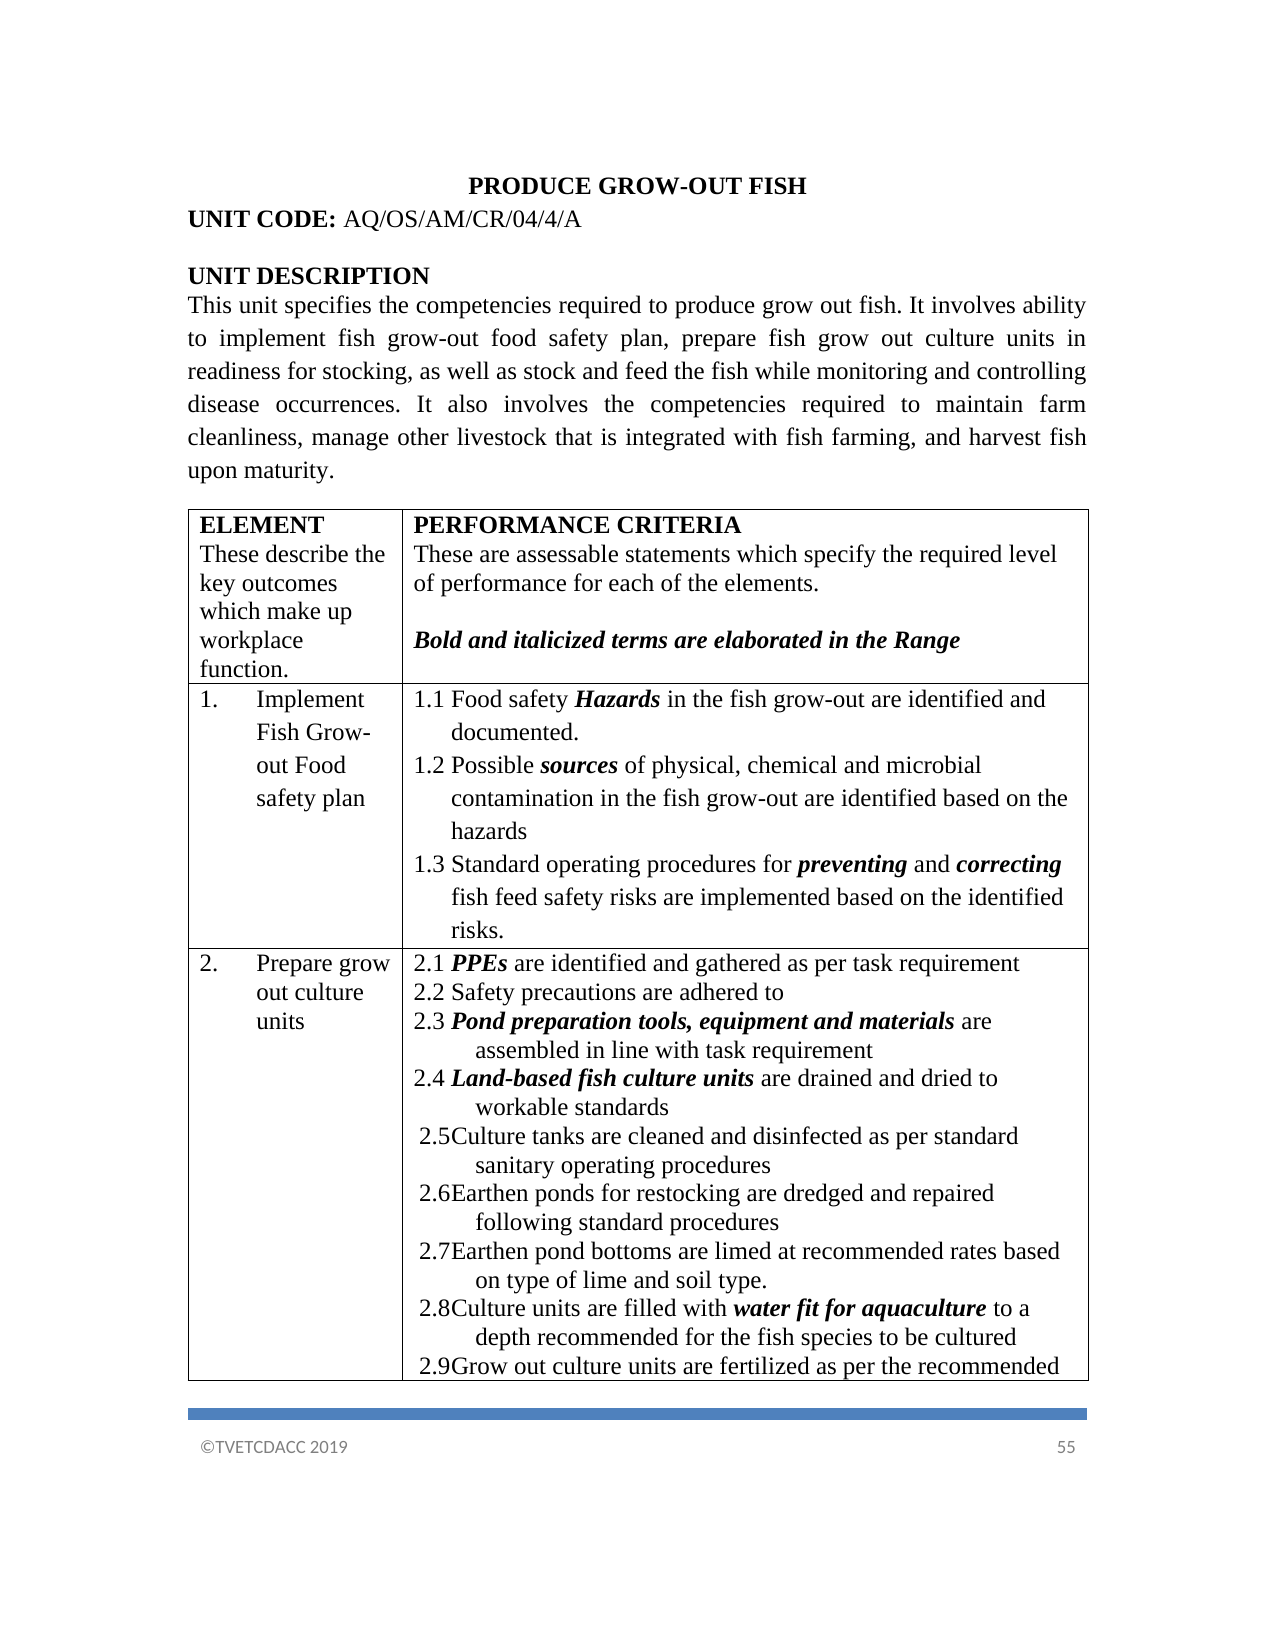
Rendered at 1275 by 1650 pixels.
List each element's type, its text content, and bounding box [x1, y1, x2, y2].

text This unit specifies the competencies required to produce grow out fish. It involves ability to implement fish grow-out food safety plan, prepare fish grow out culture units in readiness for stocking, as well as stock and feed the fish while monitoring and controlling disease occurrences. It also involves the competencies required to maintain farm cleanliness, manage other livestock that is integrated with fish farming, and harvest fish upon maturity. [187, 290, 1087, 484]
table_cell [189, 949, 402, 1380]
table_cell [403, 949, 1088, 1380]
table_header PERFORMANCE CRITERIA These are assessable statements which specify the required level of performance for each of the elements. Bold and italicized terms are elaborated in the Range [403, 510, 1088, 683]
text UNIT CODE: AQ/OS/AM/CR/04/4/A [187, 204, 1087, 233]
text UNIT DESCRIPTION [187, 261, 1087, 290]
table_header ELEMENT These describe the key outcomes which make up workplace function. [189, 510, 402, 683]
table_cell Food safety Hazards in the fish grow-out are identified and documented. Possible sources of physical, chemical and microbial contamination in the fish grow-out are identified based on the hazards Standard operating procedures for preventing and correcting fish feed safety risks are implemented based on the identified risks. [403, 684, 1088, 947]
table_cell Implement Fish Grow-out Food safety plan [189, 684, 402, 947]
subtitle PRODUCE GROW-OUT FISH [187, 171, 1087, 199]
